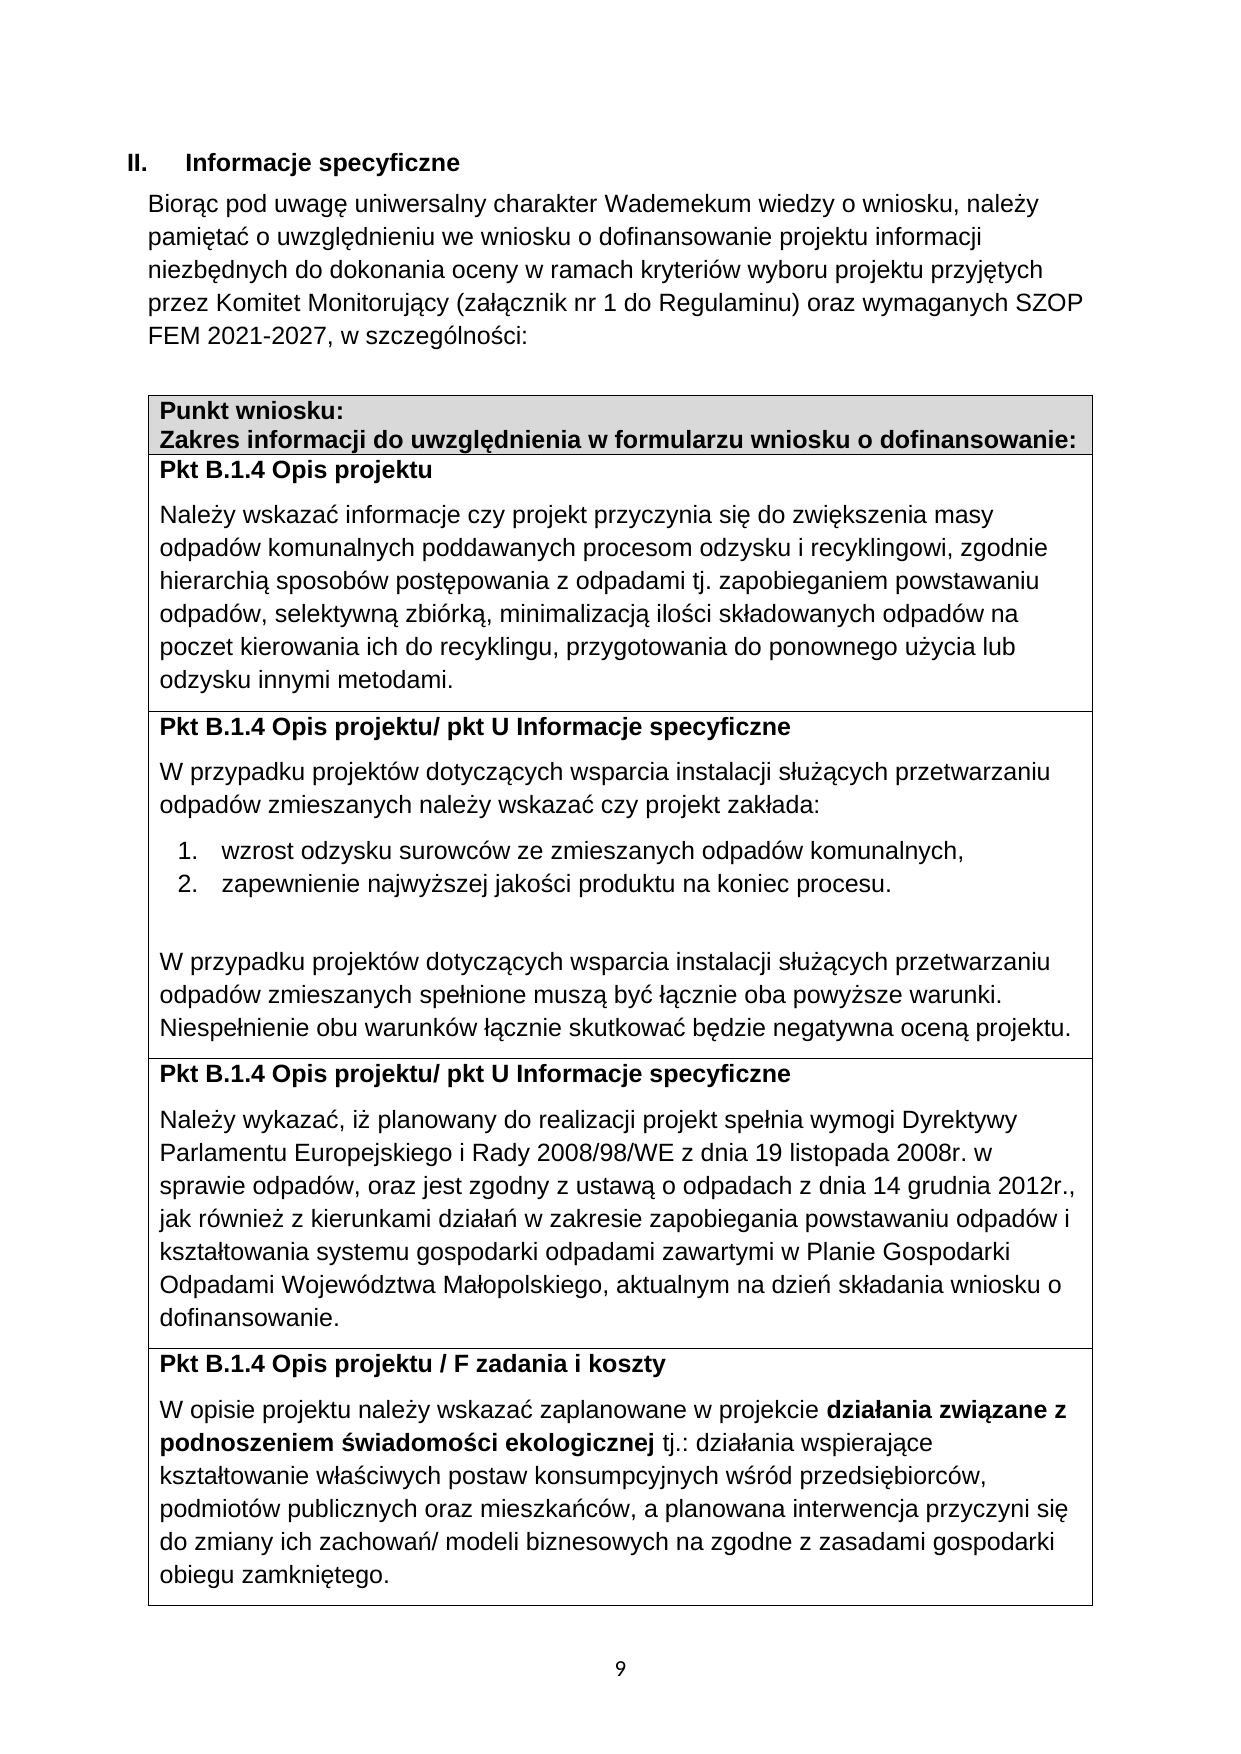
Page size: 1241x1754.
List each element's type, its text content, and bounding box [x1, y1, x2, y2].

table_cell Pkt B.1.4 Opis projektu/ pkt U Informacje specyficzne W przypadku projektów dotyczących wsparcia instalacji służących przetwarzaniu odpadów zmieszanych należy wskazać czy projekt zakłada: wzrost odzysku surowców ze zmieszanych odpadów komunalnych, zapewnienie najwyższej jakości produktu na koniec procesu. W przypadku projektów dotyczących wsparcia instalacji służących przetwarzaniu odpadów zmieszanych spełnione muszą być łącznie oba powyższe warunki. Niespełnienie obu warunków łącznie skutkować będzie negatywna oceną projektu. [149, 712, 1092, 1058]
list Informacje specyficzne [148, 148, 1093, 176]
table_cell Pkt B.1.4 Opis projektu/ pkt U Informacje specyficzne Należy wykazać, iż planowany do realizacji projekt spełnia wymogi Dyrektywy Parlamentu Europejskiego i Rady 2008/98/WE z dnia 19 listopada 2008r. w sprawie odpadów, oraz jest zgodny z ustawą o odpadach z dnia 14 grudnia 2012r., jak również z kierunkami działań w zakresie zapobiegania powstawaniu odpadów i kształtowania systemu gospodarki odpadami zawartymi w Planie Gospodarki Odpadami Województwa Małopolskiego, aktualnym na dzień składania wniosku o dofinansowanie. [149, 1059, 1092, 1348]
table_cell Pkt B.1.4 Opis projektu Należy wskazać informacje czy projekt przyczynia się do zwiększenia masy odpadów komunalnych poddawanych procesom odzysku i recyklingowi, zgodnie hierarchią sposobów postępowania z odpadami tj. zapobieganiem powstawaniu odpadów, selektywną zbiórką, minimalizacją ilości składowanych odpadów na poczet kierowania ich do recyklingu, przygotowania do ponownego użycia lub odzysku innymi metodami. [149, 455, 1092, 711]
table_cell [149, 1349, 1092, 1605]
table_header Punkt wniosku: Zakres informacji do uwzględnienia w formularzu wniosku o dofinansowanie: [149, 396, 1092, 454]
text Biorąc pod uwagę uniwersalny charakter Wademekum wiedzy o wniosku, należy pamiętać o uwzględnieniu we wniosku o dofinansowanie projektu informacji niezbędnych do dokonania oceny w ramach kryteriów wyboru projektu przyjętych przez Komitet Monitorujący (załącznik nr 1 do Regulaminu) oraz wymaganych SZOP FEM 2021-2027, w szczególności: [148, 189, 1093, 350]
